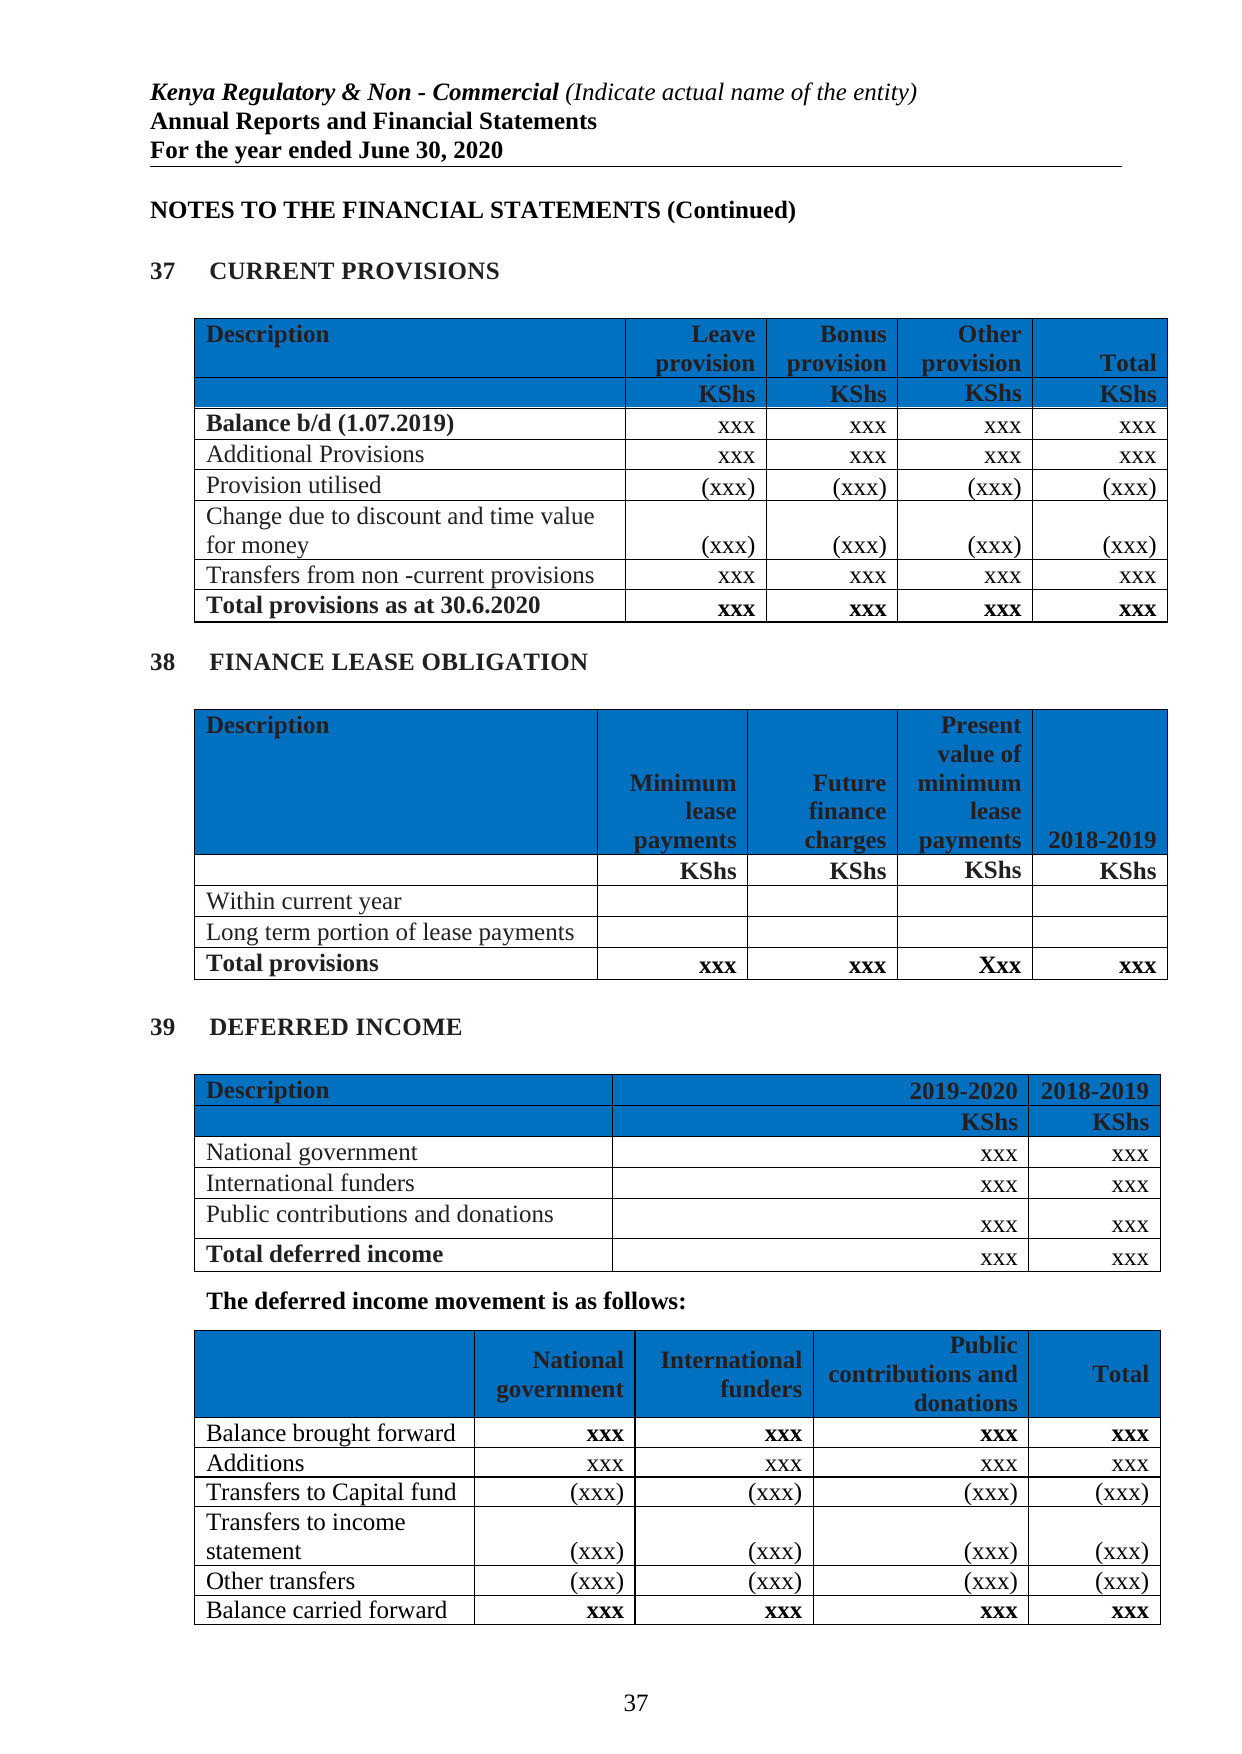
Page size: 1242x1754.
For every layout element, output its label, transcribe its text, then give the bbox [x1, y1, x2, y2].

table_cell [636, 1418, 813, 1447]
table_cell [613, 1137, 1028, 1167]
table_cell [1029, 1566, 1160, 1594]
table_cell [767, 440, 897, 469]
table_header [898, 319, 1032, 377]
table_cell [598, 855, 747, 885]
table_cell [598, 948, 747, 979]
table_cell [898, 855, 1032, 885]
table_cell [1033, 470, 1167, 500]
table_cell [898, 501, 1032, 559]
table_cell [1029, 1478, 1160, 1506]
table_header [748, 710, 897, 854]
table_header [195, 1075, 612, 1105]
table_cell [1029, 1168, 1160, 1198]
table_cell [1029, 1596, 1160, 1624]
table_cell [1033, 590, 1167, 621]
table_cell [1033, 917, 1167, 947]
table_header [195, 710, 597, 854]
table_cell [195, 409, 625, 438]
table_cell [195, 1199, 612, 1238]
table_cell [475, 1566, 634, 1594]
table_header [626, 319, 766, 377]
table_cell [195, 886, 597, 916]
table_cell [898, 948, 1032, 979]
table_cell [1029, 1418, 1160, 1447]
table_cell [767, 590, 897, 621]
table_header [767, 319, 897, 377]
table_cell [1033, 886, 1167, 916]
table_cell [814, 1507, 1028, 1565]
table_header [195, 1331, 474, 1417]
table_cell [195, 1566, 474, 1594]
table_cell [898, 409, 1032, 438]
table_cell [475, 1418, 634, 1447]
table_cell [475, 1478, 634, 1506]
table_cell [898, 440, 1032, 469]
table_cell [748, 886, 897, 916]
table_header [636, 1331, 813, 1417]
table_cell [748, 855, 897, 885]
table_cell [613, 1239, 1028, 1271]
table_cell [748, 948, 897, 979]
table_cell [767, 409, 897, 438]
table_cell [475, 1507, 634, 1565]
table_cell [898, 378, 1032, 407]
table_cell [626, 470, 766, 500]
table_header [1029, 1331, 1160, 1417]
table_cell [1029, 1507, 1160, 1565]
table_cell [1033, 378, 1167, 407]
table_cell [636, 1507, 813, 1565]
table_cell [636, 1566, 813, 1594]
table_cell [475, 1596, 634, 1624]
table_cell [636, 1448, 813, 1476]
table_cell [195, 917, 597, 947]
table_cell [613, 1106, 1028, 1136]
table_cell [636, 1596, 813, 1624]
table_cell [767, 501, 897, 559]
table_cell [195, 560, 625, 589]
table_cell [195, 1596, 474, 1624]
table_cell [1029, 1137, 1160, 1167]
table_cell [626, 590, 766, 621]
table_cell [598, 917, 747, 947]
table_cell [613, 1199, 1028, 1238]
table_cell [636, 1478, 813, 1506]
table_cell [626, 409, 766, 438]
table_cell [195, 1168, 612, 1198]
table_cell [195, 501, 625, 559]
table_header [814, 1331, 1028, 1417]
text The deferred income movement is as follows: [150, 1286, 1122, 1315]
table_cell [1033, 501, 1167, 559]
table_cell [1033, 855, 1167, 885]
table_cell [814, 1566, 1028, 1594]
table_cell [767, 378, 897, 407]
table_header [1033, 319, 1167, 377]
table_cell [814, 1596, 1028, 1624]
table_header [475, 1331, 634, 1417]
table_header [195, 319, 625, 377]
list CURRENT PROVISIONS [150, 256, 1153, 285]
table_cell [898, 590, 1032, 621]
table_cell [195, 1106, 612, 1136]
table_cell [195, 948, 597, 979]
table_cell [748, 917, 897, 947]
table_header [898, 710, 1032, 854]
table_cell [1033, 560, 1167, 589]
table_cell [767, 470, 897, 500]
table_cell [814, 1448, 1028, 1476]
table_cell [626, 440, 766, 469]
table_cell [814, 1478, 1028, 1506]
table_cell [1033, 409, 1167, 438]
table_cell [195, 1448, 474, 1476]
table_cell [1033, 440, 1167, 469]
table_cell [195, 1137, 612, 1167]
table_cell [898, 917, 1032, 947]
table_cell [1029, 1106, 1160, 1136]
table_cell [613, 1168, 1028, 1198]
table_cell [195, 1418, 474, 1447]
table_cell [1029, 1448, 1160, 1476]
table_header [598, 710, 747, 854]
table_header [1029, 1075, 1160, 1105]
text NOTES TO THE FINANCIAL STATEMENTS (Continued) [150, 196, 1122, 224]
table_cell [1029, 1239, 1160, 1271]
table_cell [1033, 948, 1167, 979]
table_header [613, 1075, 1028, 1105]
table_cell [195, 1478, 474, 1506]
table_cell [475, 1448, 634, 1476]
list DEFERRED INCOME [150, 1012, 1153, 1041]
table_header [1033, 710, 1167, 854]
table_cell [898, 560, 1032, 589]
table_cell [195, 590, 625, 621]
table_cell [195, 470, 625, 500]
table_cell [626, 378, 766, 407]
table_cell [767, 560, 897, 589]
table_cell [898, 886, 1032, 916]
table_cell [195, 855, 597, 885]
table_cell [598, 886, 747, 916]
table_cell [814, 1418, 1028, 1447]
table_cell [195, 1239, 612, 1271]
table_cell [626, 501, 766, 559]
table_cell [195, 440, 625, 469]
list FINANCE LEASE OBLIGATION [150, 647, 1153, 676]
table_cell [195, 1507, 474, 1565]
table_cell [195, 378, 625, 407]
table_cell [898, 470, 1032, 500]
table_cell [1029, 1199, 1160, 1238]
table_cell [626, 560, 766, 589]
